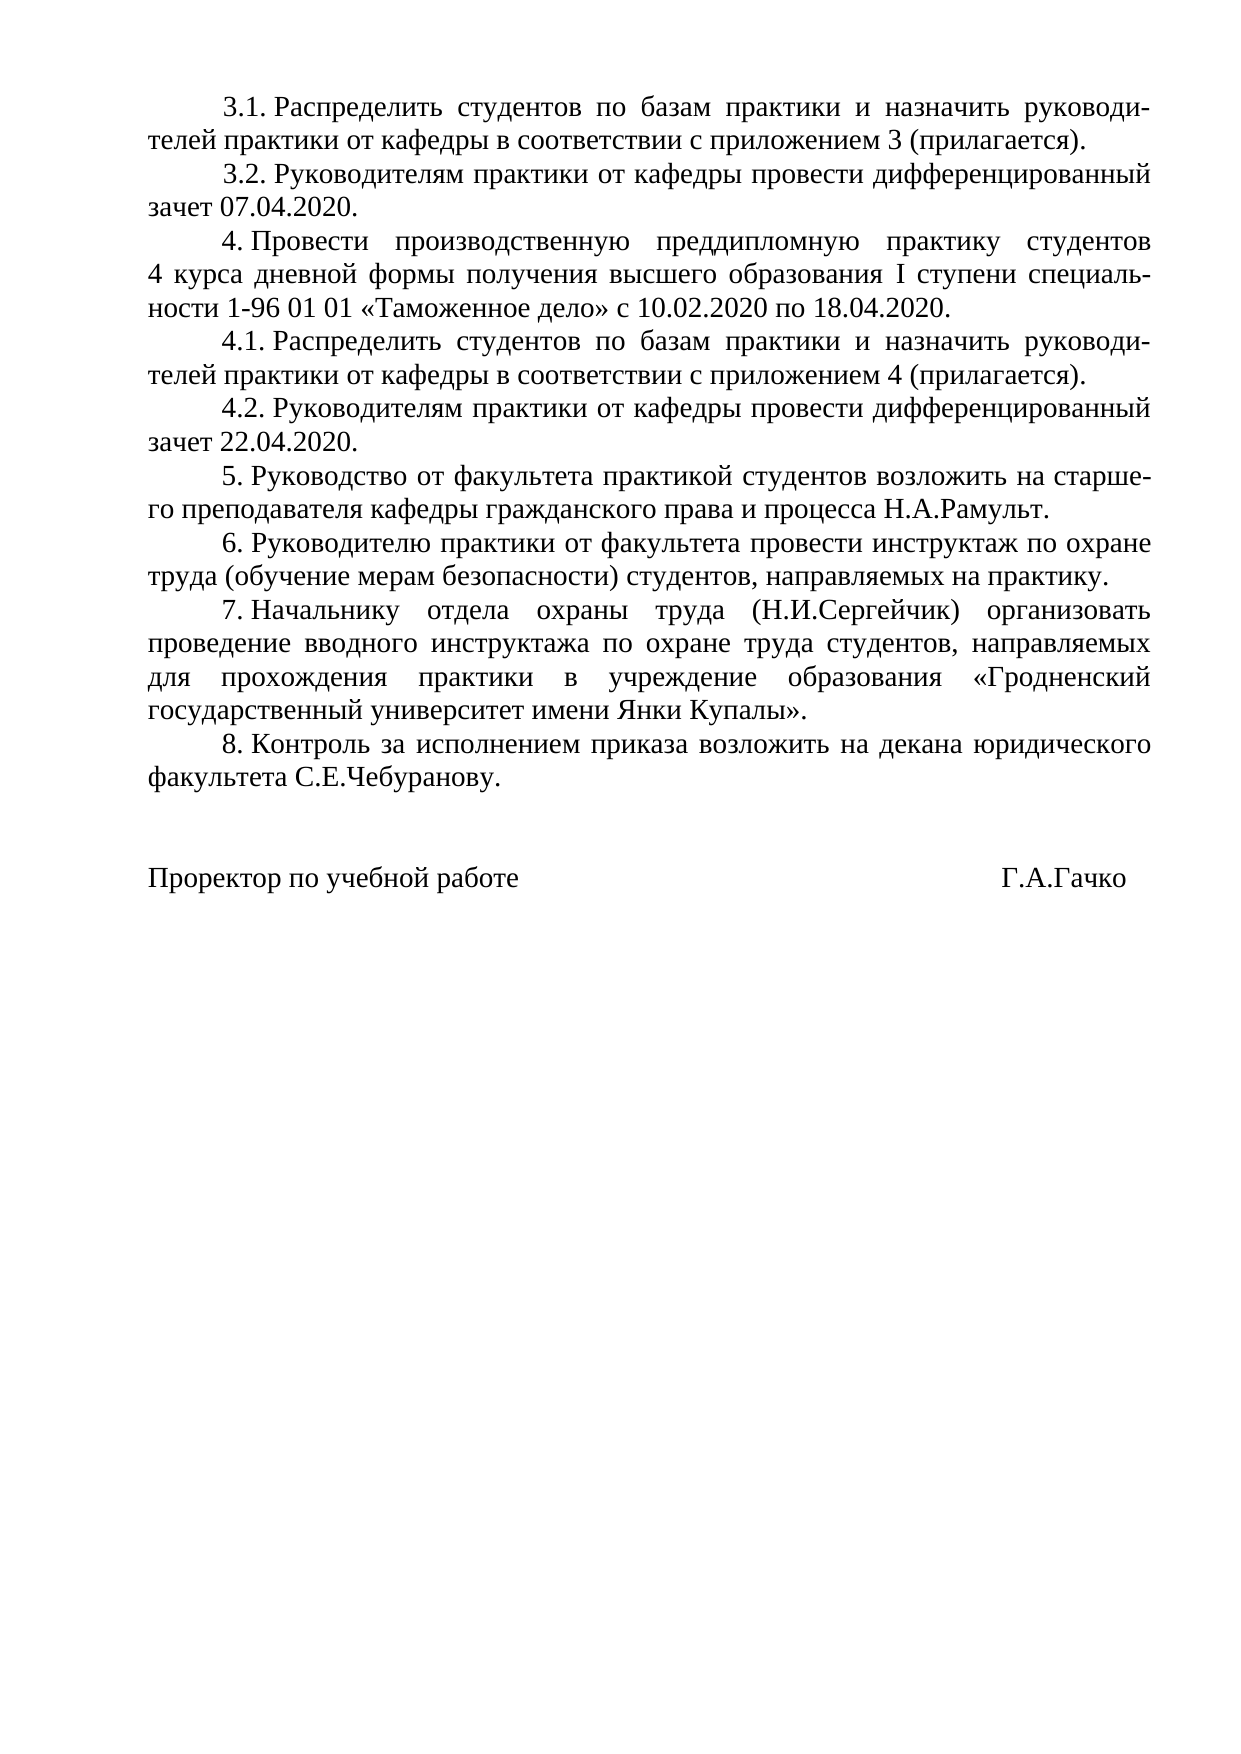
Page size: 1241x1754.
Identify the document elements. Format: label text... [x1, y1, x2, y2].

text Проректор по учебной работе Г.А.Гачко [148, 860, 1152, 894]
text 5. Руководство от факультета практикой студентов возложить на старше-го преподавателя кафедры гражданского права и процесса Н.А.Рамульт. [148, 458, 1152, 525]
text 3.1. Распределить студентов по базам практики и назначить руководи-телей практики от кафедры в соответствии с приложением 3 (прилагается). [148, 89, 1152, 156]
text 8. Контроль за исполнением приказа возложить на декана юридического факультета С.Е.Чебуранову. [148, 726, 1152, 793]
text 4.1. Распределить студентов по базам практики и назначить руководи-телей практики от кафедры в соответствии с приложением 4 (прилагается). [148, 323, 1152, 391]
text 7. Начальнику отдела охраны труда (Н.И.Сергейчик) организовать проведение вводного инструктажа по охране труда студентов, направляемых для прохождения практики в учреждение образования «Гродненский государственный университет имени Янки Купалы». [148, 592, 1152, 726]
text 4.2. Руководителям практики от кафедры провести дифференцированный зачет 22.04.2020. [148, 391, 1152, 458]
text 3.2. Руководителям практики от кафедры провести дифференцированный зачет 07.04.2020. [148, 156, 1152, 223]
text 6. Руководителю практики от факультета провести инструктаж по охране труда (обучение мерам безопасности) студентов, направляемых на практику. [148, 525, 1152, 592]
text 4. Провести производственную преддипломную практику студентов 4 курса дневной формы получения высшего образования I ступени специаль-ности 1-96 01 01 «Таможенное дело» с 10.02.2020 по 18.04.2020. [148, 223, 1152, 323]
